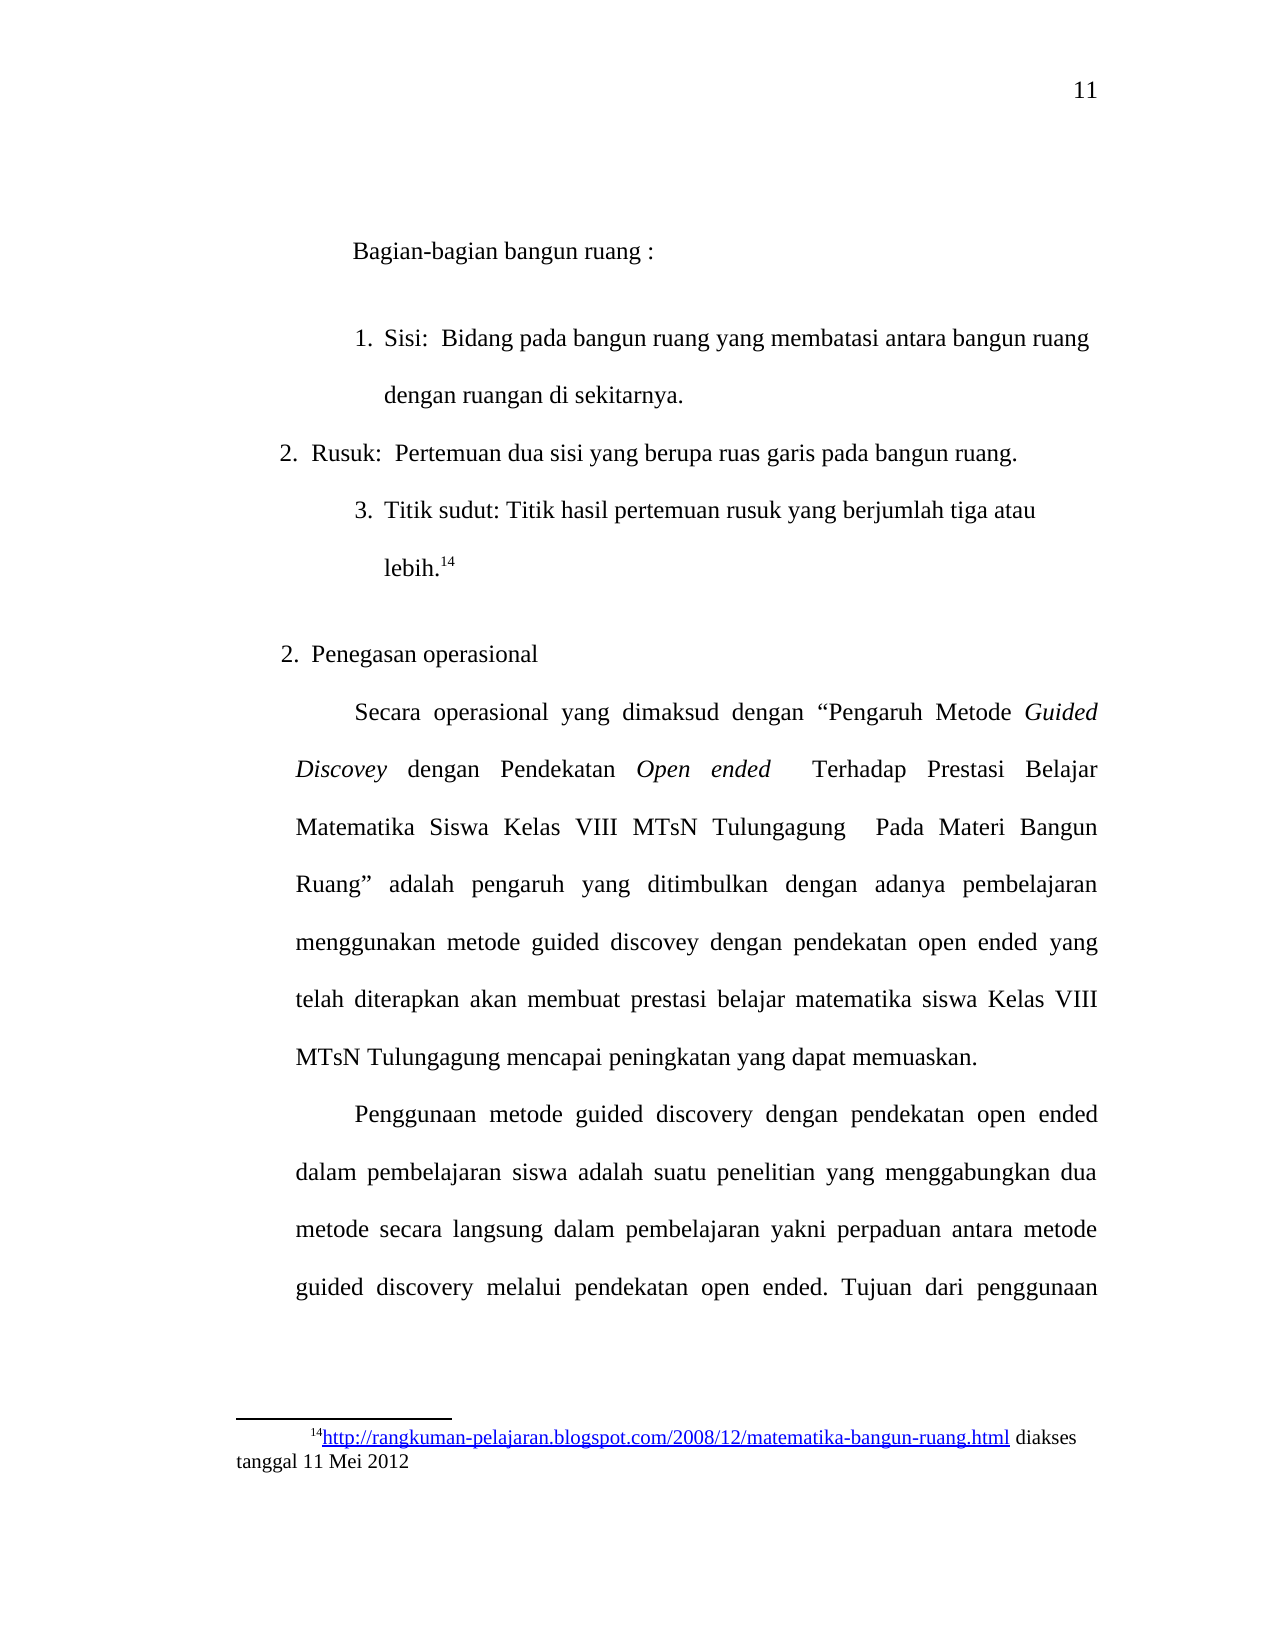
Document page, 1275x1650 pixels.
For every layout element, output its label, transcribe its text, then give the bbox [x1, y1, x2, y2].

list Penegasan operasional [281, 639, 1098, 668]
text Secara operasional yang dimaksud dengan “Pengaruh Metode Guided Discovey dengan Pendekatan Open ended Terhadap Prestasi Belajar Matematika Siswa Kelas VIII MTsN Tulungagung Pada Materi Bangun Ruang” adalah pengaruh yang ditimbulkan dengan adanya pembelajaran menggunakan metode guided discovey dengan pendekatan open ended yang telah diterapkan akan membuat prestasi belajar matematika siswa Kelas VIII MTsN Tulungagung mencapai peningkatan yang dapat memuaskan. [295, 697, 1098, 1071]
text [295, 1099, 1098, 1301]
text Bagian-bagian bangun ruang : [236, 236, 1098, 265]
list Sisi: Bidang pada bangun ruang yang membatasi antara bangun ruang dengan ruangan di sekitarnya. [354, 323, 1098, 409]
list Rusuk: Pertemuan dua sisi yang berupa ruas garis pada bangun ruang. [236, 438, 1098, 467]
list Titik sudut: Titik hasil pertemuan rusuk yang berjumlah tiga atau lebih. [354, 495, 1098, 582]
